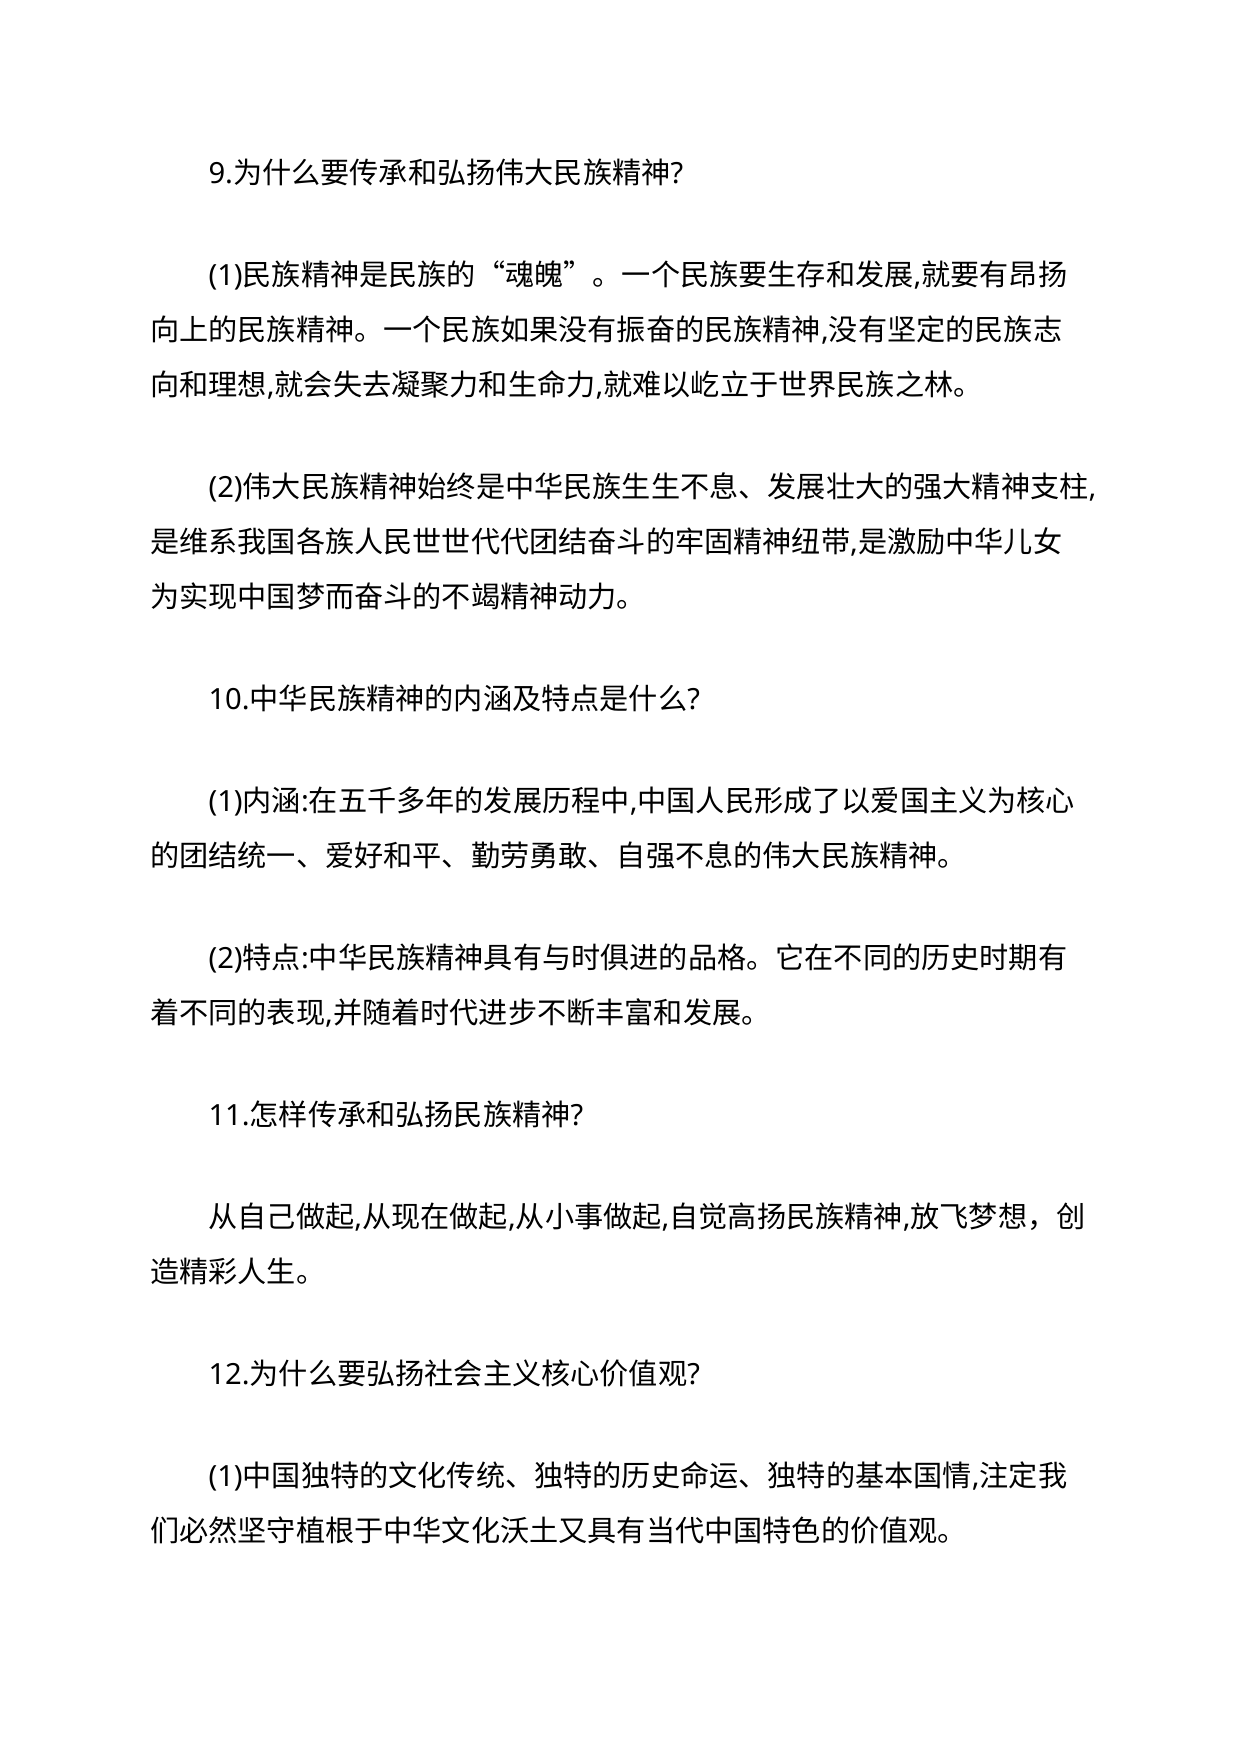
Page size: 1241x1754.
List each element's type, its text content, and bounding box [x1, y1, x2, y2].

text 11.怎样传承和弘扬民族精神? [150, 1091, 1090, 1134]
text (1)中国独特的文化传统、独特的历史命运、独特的基本国情,注定我们必然坚守植根于中华文化沃土又具有当代中国特色的价值观。 [150, 1452, 1090, 1549]
text (1)民族精神是民族的“魂魄”。一个民族要生存和发展,就要有昂扬向上的民族精神。一个民族如果没有振奋的民族精神,没有坚定的民族志向和理想,就会失去凝聚力和生命力,就难以屹立于世界民族之林。 [150, 252, 1090, 404]
text 12.为什么要弘扬社会主义核心价值观? [150, 1350, 1090, 1393]
text 从自己做起,从现在做起,从小事做起,自觉高扬民族精神,放飞梦想，创造精彩人生。 [150, 1193, 1090, 1291]
text (2)特点:中华民族精神具有与时俱进的品格。它在不同的历史时期有着不同的表现,并随着时代进步不断丰富和发展。 [150, 934, 1090, 1032]
text 10.中华民族精神的内涵及特点是什么? [150, 676, 1090, 718]
text (2)伟大民族精神始终是中华民族生生不息、发展壮大的强大精神支柱,是维系我国各族人民世世代代团结奋斗的牢固精神纽带,是激励中华儿女为实现中国梦而奋斗的不竭精神动力。 [150, 464, 1090, 616]
text (1)内涵:在五千多年的发展历程中,中国人民形成了以爱国主义为核心的团结统一、爱好和平、勤劳勇敢、自强不息的伟大民族精神。 [150, 778, 1090, 875]
text 9.为什么要传承和弘扬伟大民族精神? [150, 150, 1090, 192]
